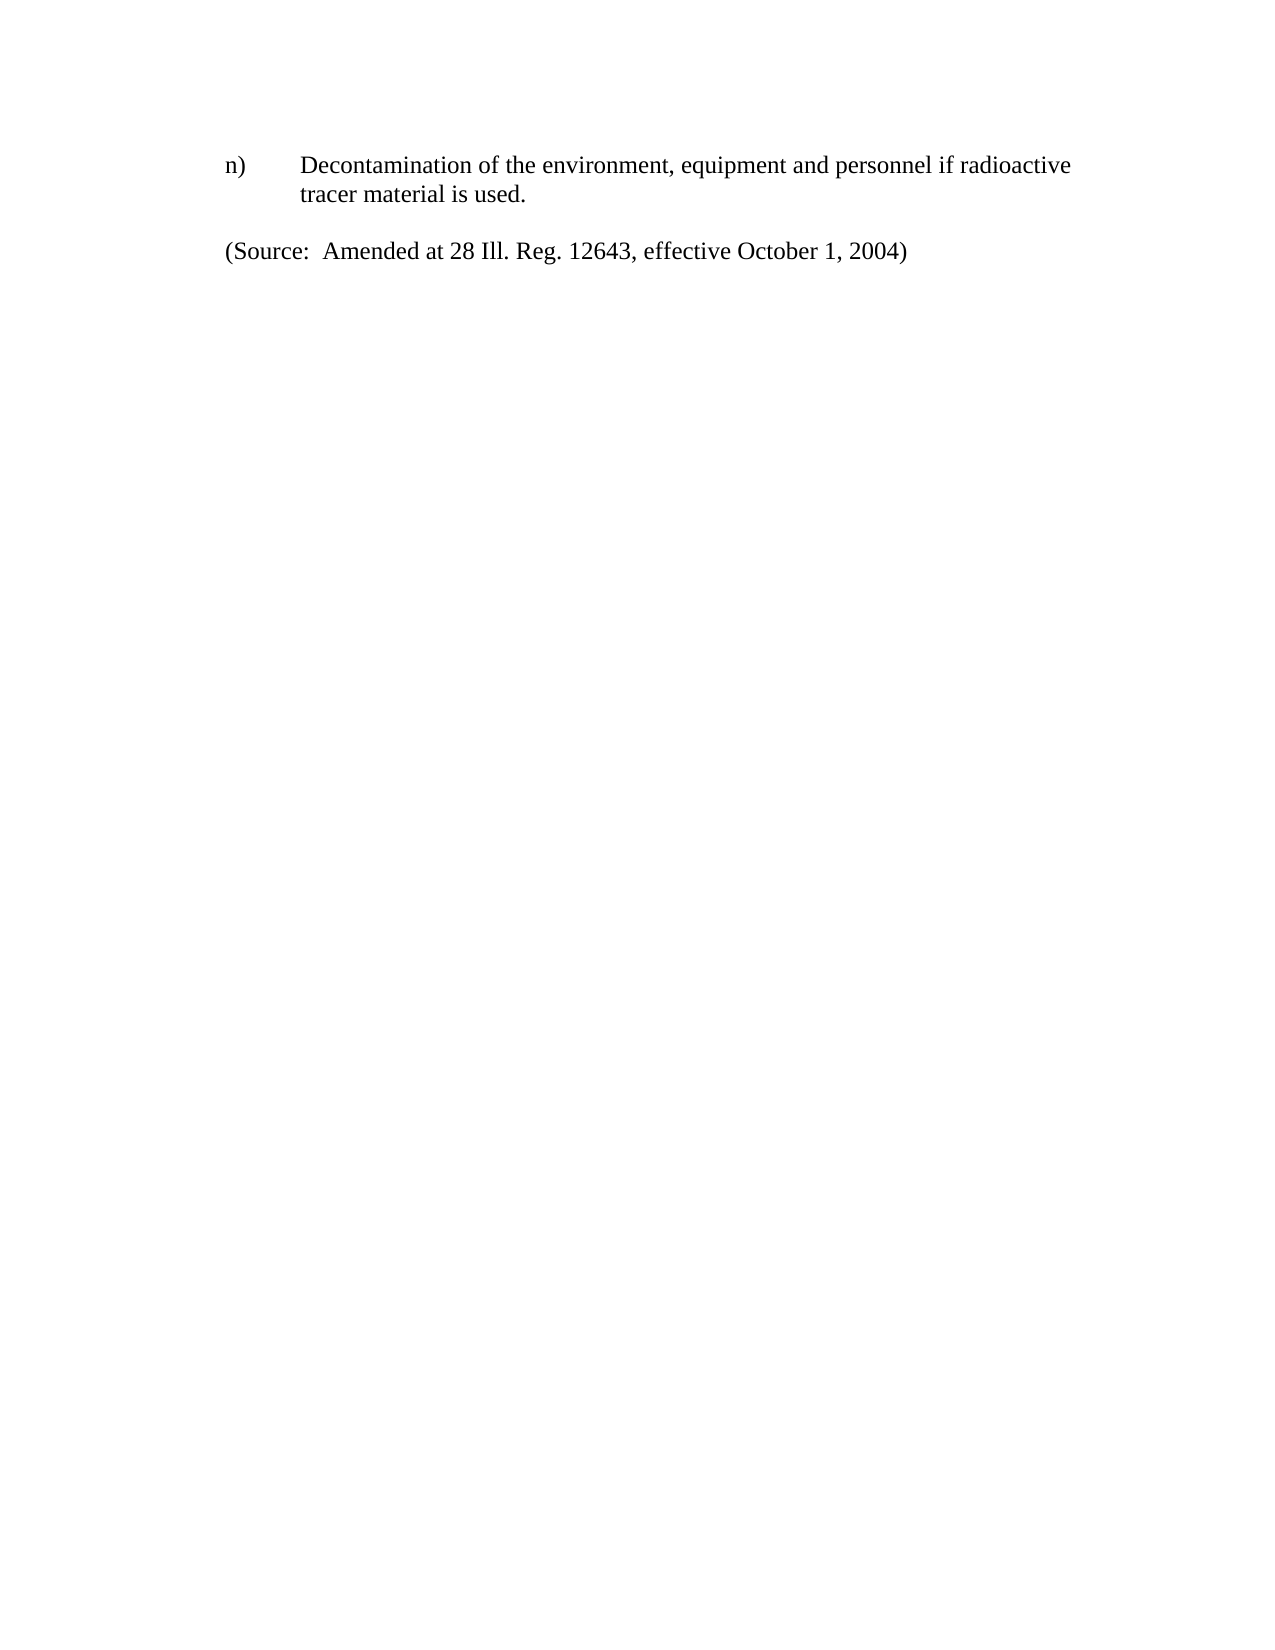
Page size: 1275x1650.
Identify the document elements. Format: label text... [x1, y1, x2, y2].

text n) Decontamination of the environment, equipment and personnel if radioactive tracer material is used. [225, 150, 1125, 207]
text (Source: Amended at 28 Ill. Reg. 12643, effective October 1, 2004) [150, 236, 1125, 265]
